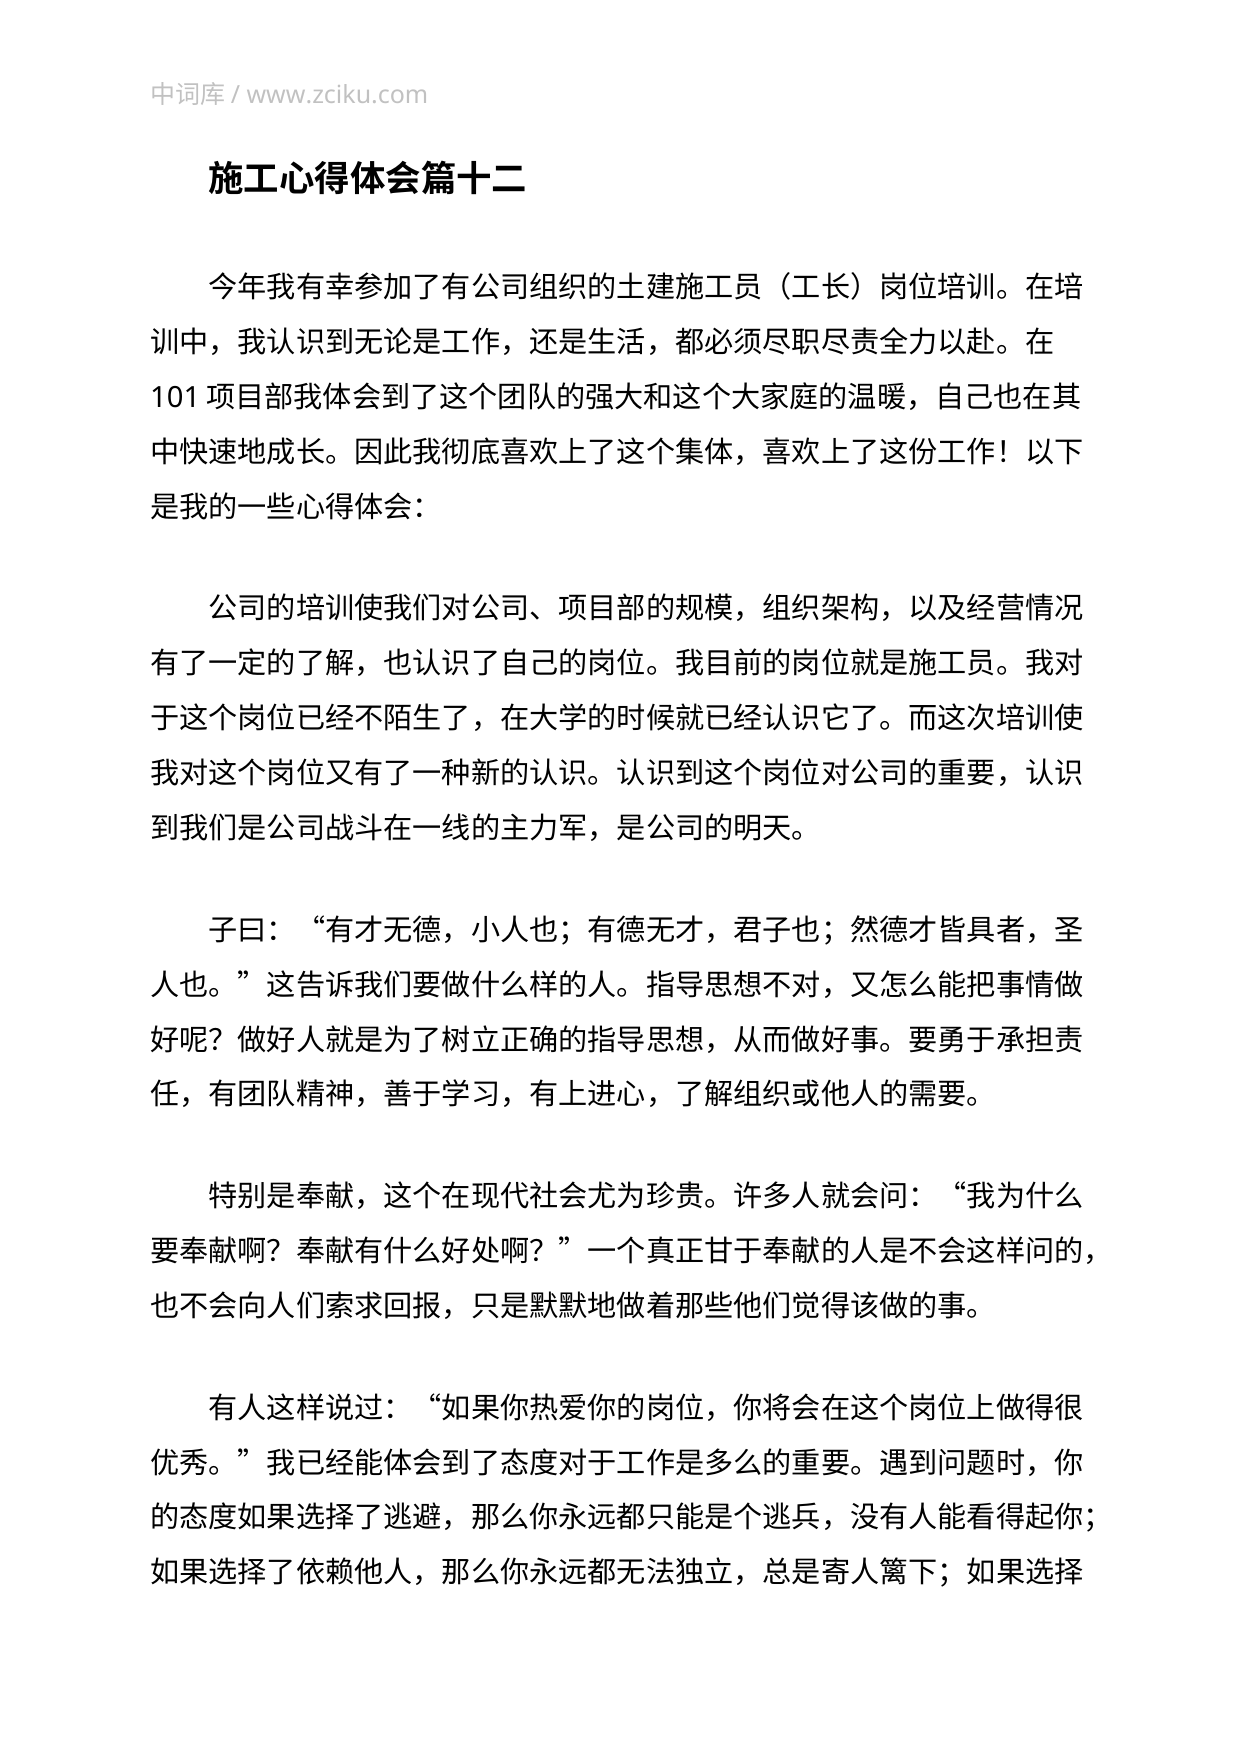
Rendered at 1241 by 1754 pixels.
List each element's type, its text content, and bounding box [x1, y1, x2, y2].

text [150, 1384, 1090, 1591]
text 特别是奉献，这个在现代社会尤为珍贵。许多人就会问：“我为什么要奉献啊？奉献有什么好处啊？”一个真正甘于奉献的人是不会这样问的，也不会向人们索求回报，只是默默地做着那些他们觉得该做的事。 [150, 1173, 1090, 1325]
text 今年我有幸参加了有公司组织的土建施工员（工长）岗位培训。在培训中，我认识到无论是工作，还是生活，都必须尽职尽责全力以赴。在101项目部我体会到了这个团队的强大和这个大家庭的温暖，自己也在其中快速地成长。因此我彻底喜欢上了这个集体，喜欢上了这份工作！以下是我的一些心得体会： [150, 263, 1090, 525]
text 施工心得体会篇十二 [150, 150, 1090, 201]
text 子曰：“有才无德，小人也；有德无才，君子也；然德才皆具者，圣人也。”这告诉我们要做什么样的人。指导思想不对，又怎么能把事情做好呢？做好人就是为了树立正确的指导思想，从而做好事。要勇于承担责任，有团队精神，善于学习，有上进心，了解组织或他人的需要。 [150, 906, 1090, 1113]
text 公司的培训使我们对公司、项目部的规模，组织架构，以及经营情况有了一定的了解，也认识了自己的岗位。我目前的岗位就是施工员。我对于这个岗位已经不陌生了，在大学的时候就已经认识它了。而这次培训使我对这个岗位又有了一种新的认识。认识到这个岗位对公司的重要，认识到我们是公司战斗在一线的主力军，是公司的明天。 [150, 585, 1090, 847]
